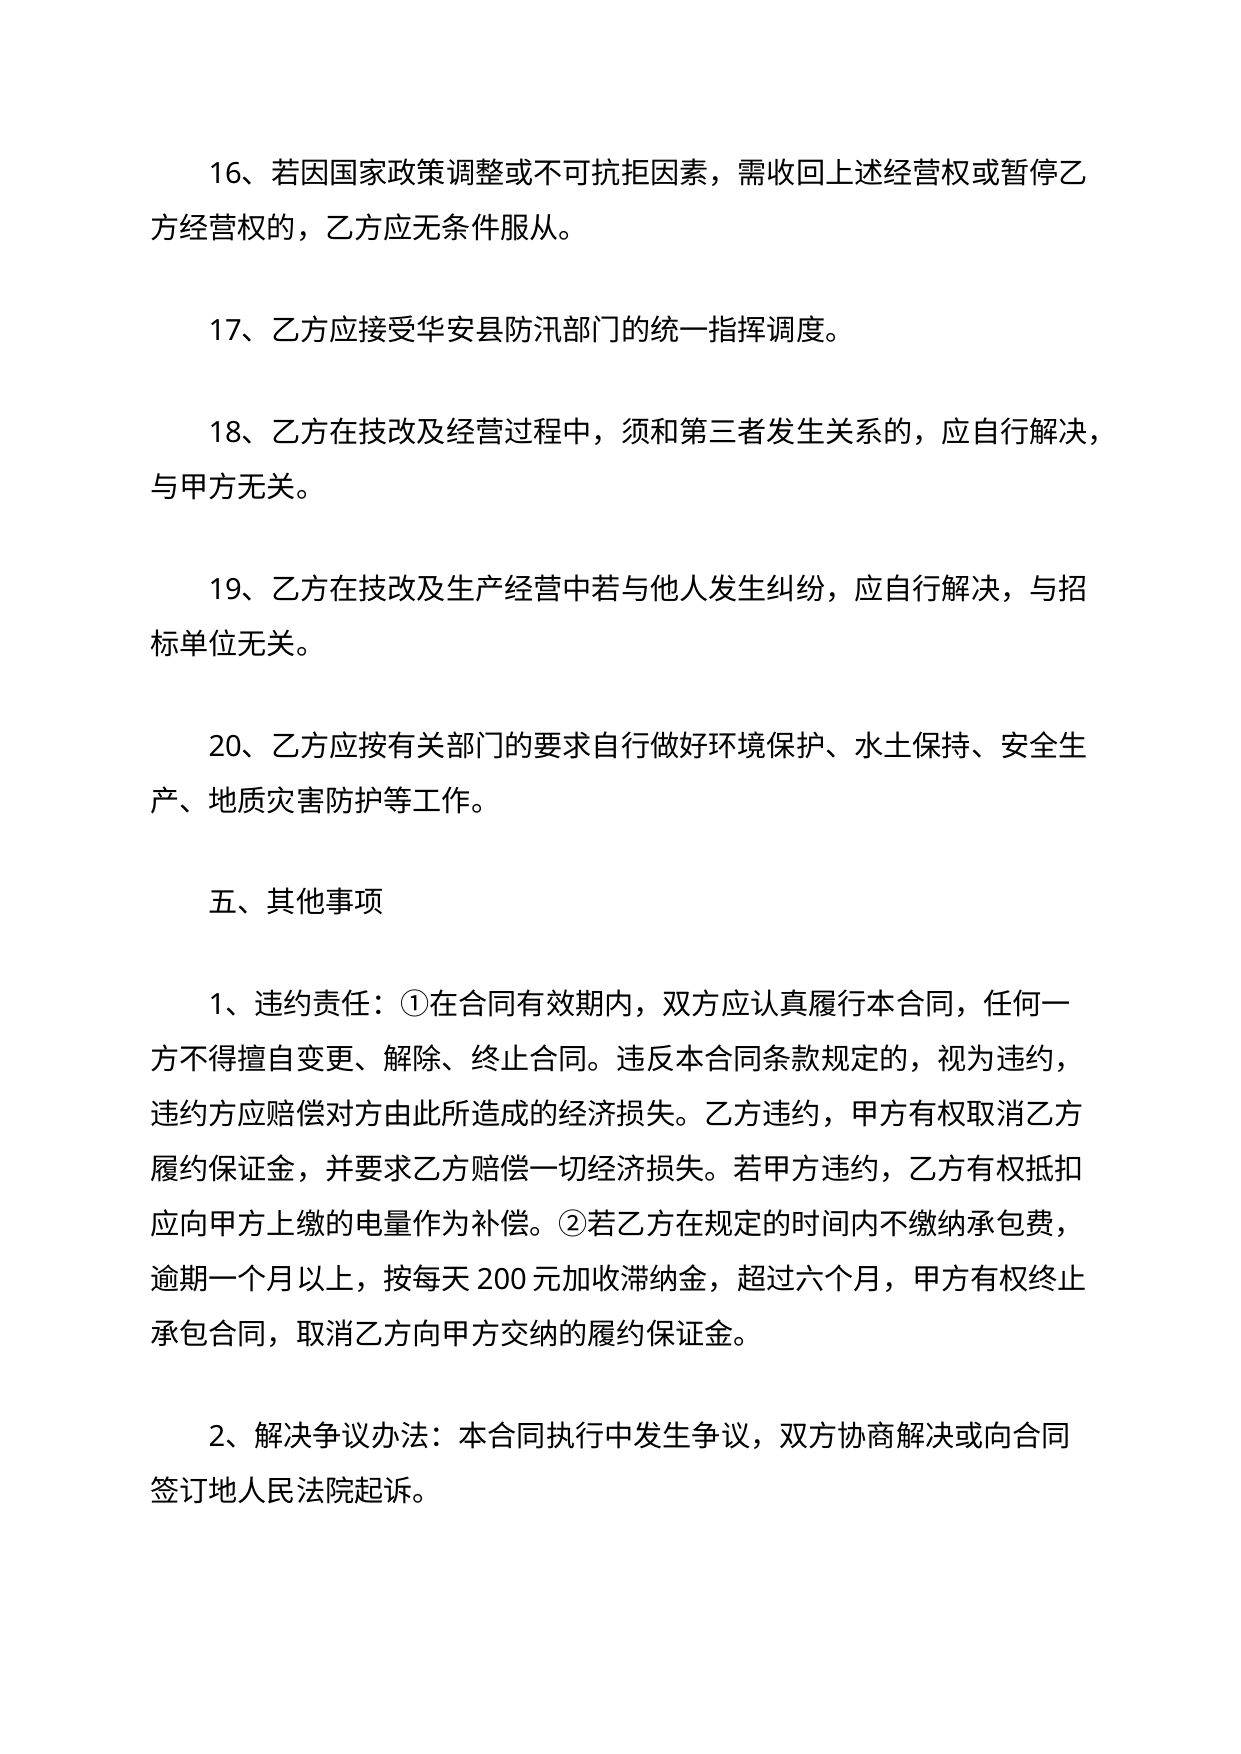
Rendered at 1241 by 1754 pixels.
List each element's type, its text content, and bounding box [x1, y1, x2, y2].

text 2、解决争议办法：本合同执行中发生争议，双方协商解决或向合同签订地人民法院起诉。 [150, 1412, 1090, 1509]
text 17、乙方应接受华安县防汛部门的统一指挥调度。 [150, 307, 1090, 349]
text 19、乙方在技改及生产经营中若与他人发生纠纷，应自行解决，与招标单位无关。 [150, 566, 1090, 663]
text 16、若因国家政策调整或不可抗拒因素，需收回上述经营权或暂停乙方经营权的，乙方应无条件服从。 [150, 150, 1090, 247]
text 1、违约责任：①在合同有效期内，双方应认真履行本合同，任何一方不得擅自变更、解除、终止合同。违反本合同条款规定的，视为违约，违约方应赔偿对方由此所造成的经济损失。乙方违约，甲方有权取消乙方履约保证金，并要求乙方赔偿一切经济损失。若甲方违约，乙方有权抵扣应向甲方上缴的电量作为补偿。②若乙方在规定的时间内不缴纳承包费，逾期一个月以上，按每天200元加收滞纳金，超过六个月，甲方有权终止承包合同，取消乙方向甲方交纳的履约保证金。 [150, 981, 1090, 1353]
text 20、乙方应按有关部门的要求自行做好环境保护、水土保持、安全生产、地质灾害防护等工作。 [150, 722, 1090, 819]
text 18、乙方在技改及经营过程中，须和第三者发生关系的，应自行解决，与甲方无关。 [150, 409, 1090, 506]
text 五、其他事项 [150, 879, 1090, 921]
